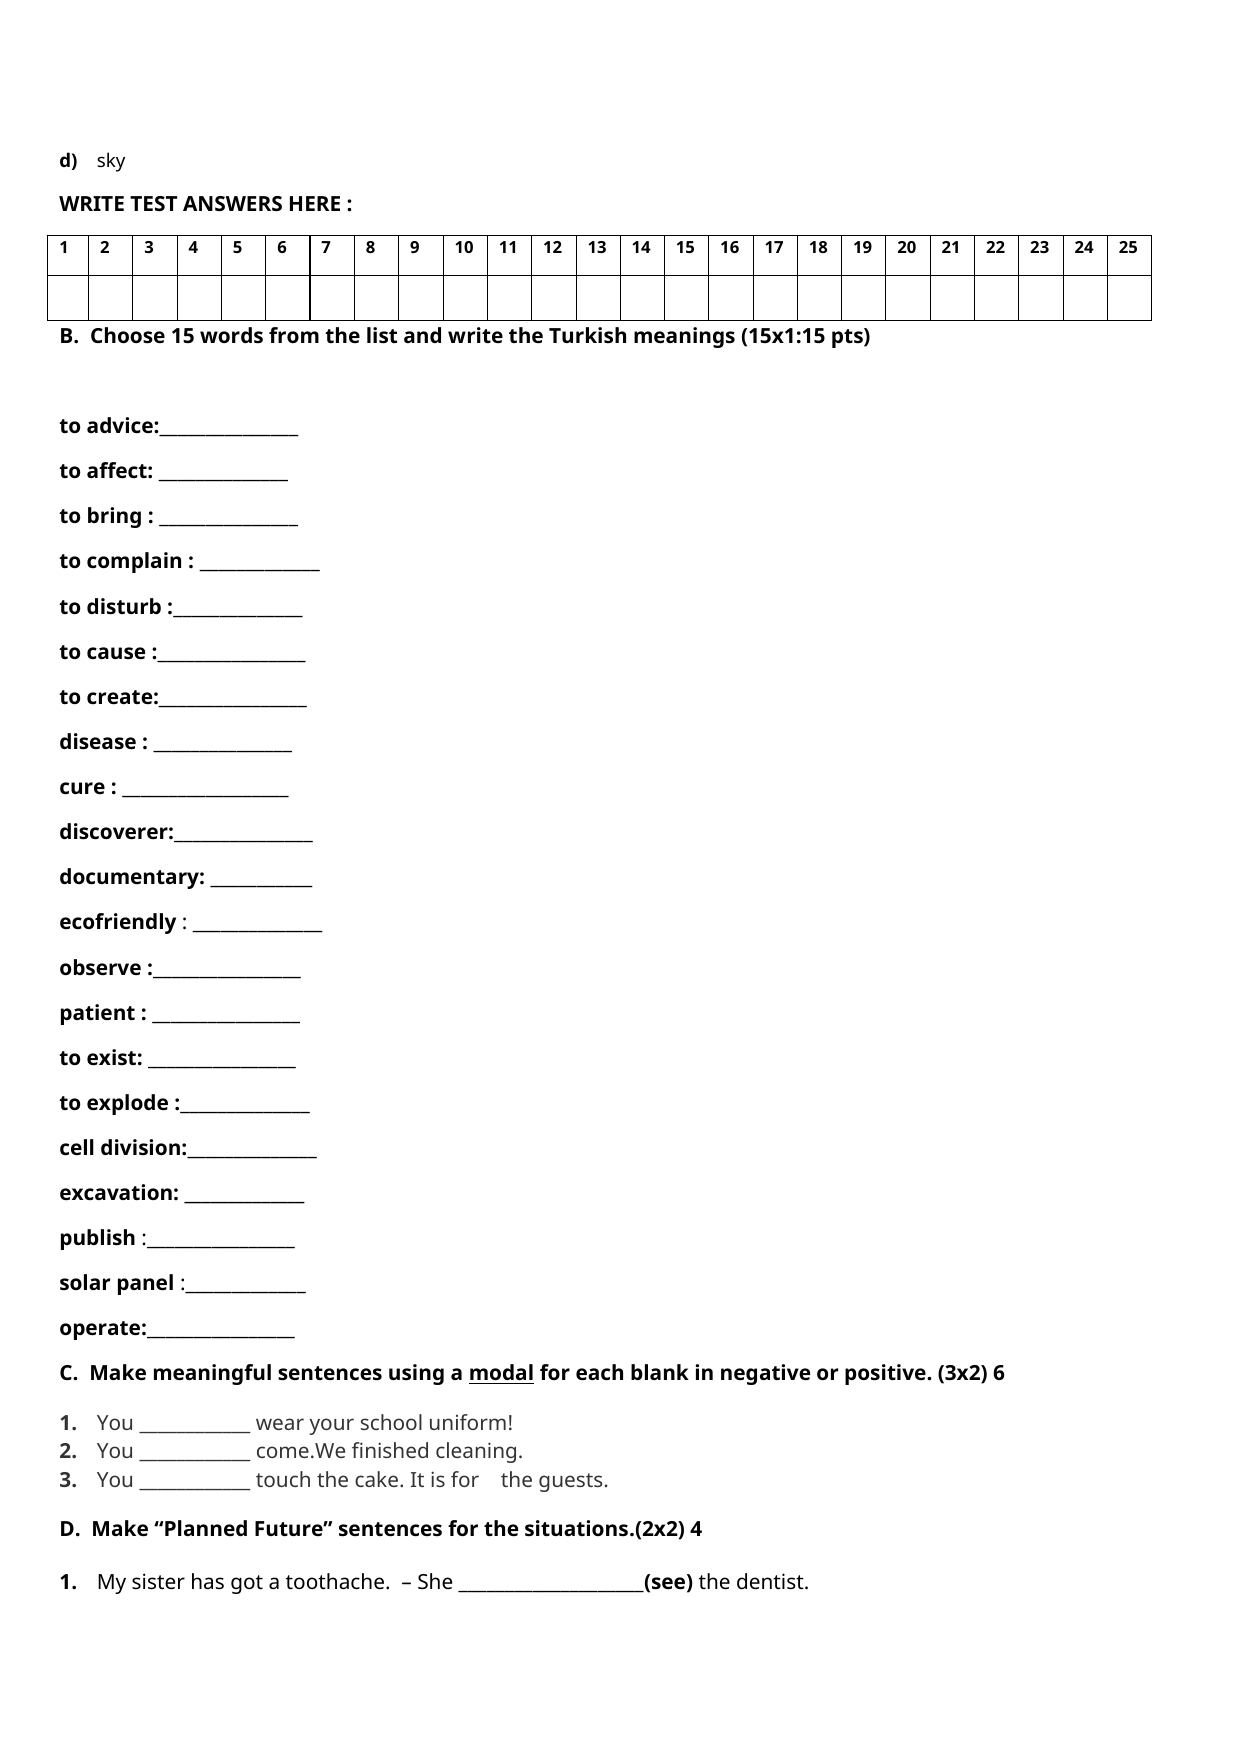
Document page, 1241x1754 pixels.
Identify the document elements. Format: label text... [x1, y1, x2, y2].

table_header 12 [532, 236, 576, 274]
table_header 24 [1064, 236, 1107, 274]
list You ____________ touch the cake. It is for the guests. [59, 1465, 1093, 1493]
table_cell [222, 276, 265, 320]
table_cell [798, 276, 841, 320]
text to exist: ________________ [59, 1043, 1093, 1071]
table_header 8 [355, 236, 398, 274]
text observe :________________ [59, 953, 1093, 981]
table_cell [399, 276, 443, 320]
text to complain : _____________ [59, 547, 1093, 575]
table_header 9 [399, 236, 443, 274]
table_header 17 [754, 236, 797, 274]
table_header 10 [444, 236, 487, 274]
text publish :________________ [59, 1223, 1093, 1252]
text to affect: ______________ [59, 456, 1093, 485]
text documentary: ___________ [59, 862, 1093, 891]
table_header 4 [178, 236, 221, 274]
text ecofriendly : ______________ [59, 907, 1093, 936]
table_header 18 [798, 236, 841, 274]
text B. Choose 15 words from the list and write the Turkish meanings (15x1:15 pts) [59, 321, 1093, 349]
table_header 15 [665, 236, 708, 274]
table_header 7 [311, 236, 354, 274]
table_cell [975, 276, 1018, 320]
table_cell [355, 276, 398, 320]
table_cell [1064, 276, 1107, 320]
table_header 5 [222, 236, 265, 274]
text to explode :______________ [59, 1088, 1093, 1116]
text D. Make “Planned Future” sentences for the situations.(2x2) 4 [59, 1514, 1093, 1542]
table_cell [754, 276, 797, 320]
table_cell [886, 276, 930, 320]
table_header 6 [266, 236, 309, 274]
table_cell [931, 276, 974, 320]
table_header 22 [975, 236, 1018, 274]
text operate:________________ [59, 1313, 1093, 1342]
table_header 16 [709, 236, 753, 274]
text to cause :________________ [59, 637, 1093, 665]
table_cell [488, 276, 531, 320]
table_cell [48, 276, 88, 320]
text C. Make meaningful sentences using a modal for each blank in negative or positive. (3x2) 6 [59, 1358, 1093, 1387]
text excavation: ______________ [59, 1178, 1093, 1207]
text disease : _______________ [59, 727, 1093, 756]
table_header 19 [842, 236, 885, 274]
table_header 3 [133, 236, 177, 274]
table_header 11 [488, 236, 531, 274]
table_cell [1108, 276, 1151, 320]
text discoverer:_______________ [59, 817, 1093, 846]
text WRITE TEST ANSWERS HERE : [59, 189, 1093, 218]
text patient : ________________ [59, 998, 1093, 1026]
table_cell [444, 276, 487, 320]
table_header 21 [931, 236, 974, 274]
table_cell [665, 276, 708, 320]
text to create:________________ [59, 682, 1093, 710]
table_cell [1019, 276, 1063, 320]
text cell division:______________ [59, 1133, 1093, 1161]
table_cell [532, 276, 576, 320]
table_header 2 [89, 236, 132, 274]
table_cell [577, 276, 620, 320]
list My sister has got a toothache. – She ____________________(see) the dentist. [59, 1567, 1093, 1596]
table_cell [89, 276, 132, 320]
table_cell [133, 276, 177, 320]
table_header 1 [48, 236, 88, 274]
table_header 23 [1019, 236, 1063, 274]
text to disturb :______________ [59, 592, 1093, 620]
text solar panel :_____________ [59, 1268, 1093, 1297]
list sky [59, 148, 1093, 173]
list You ____________ come.We finished cleaning. [59, 1436, 1093, 1465]
text to bring : _______________ [59, 502, 1093, 530]
text to advice:_______________ [59, 411, 1093, 440]
table_cell [178, 276, 221, 320]
text cure : __________________ [59, 772, 1093, 801]
table_header 13 [577, 236, 620, 274]
table_cell [266, 276, 309, 320]
table_cell [842, 276, 885, 320]
table_cell [621, 276, 664, 320]
table_header 20 [886, 236, 930, 274]
list You ____________ wear your school uniform! [59, 1408, 1093, 1436]
table_cell [311, 276, 354, 320]
table_header 25 [1108, 236, 1151, 274]
table_cell [709, 276, 753, 320]
table_header 14 [621, 236, 664, 274]
